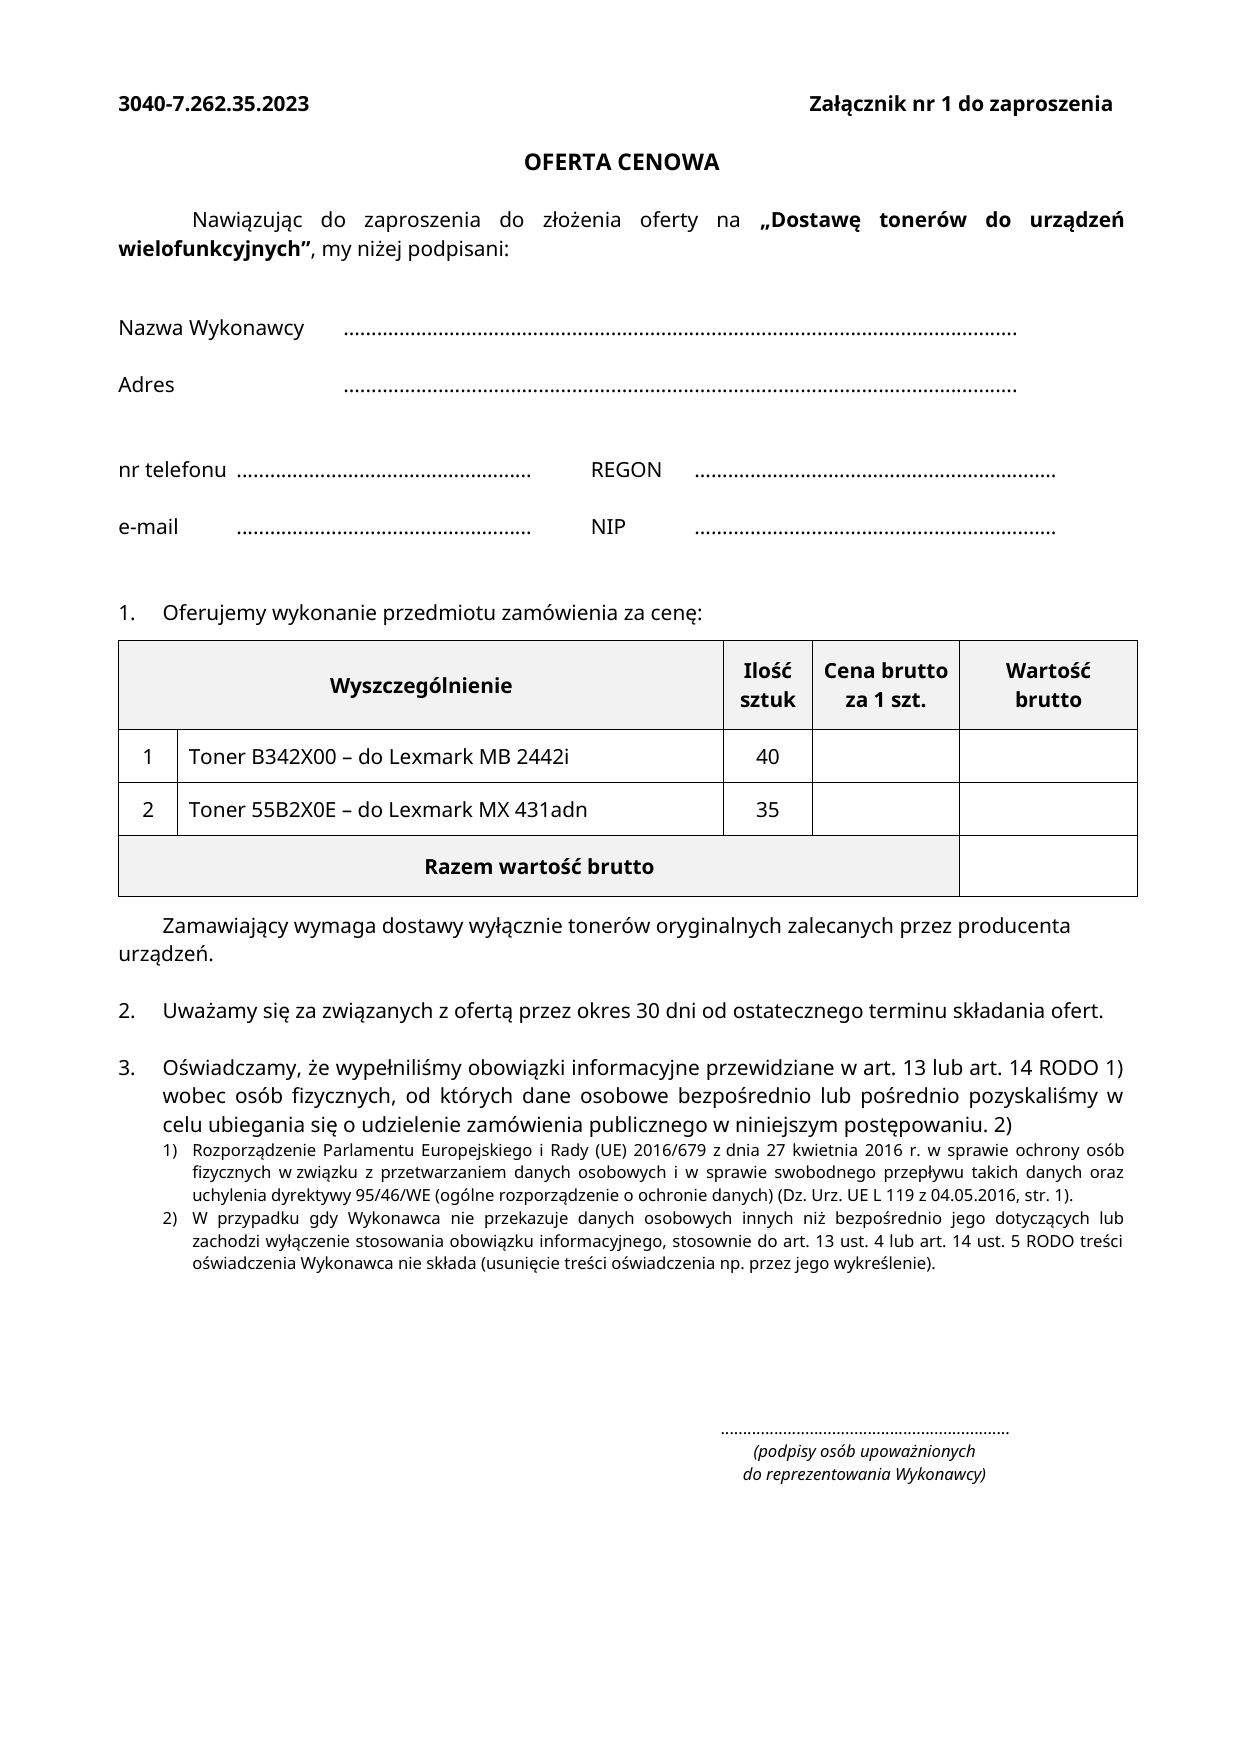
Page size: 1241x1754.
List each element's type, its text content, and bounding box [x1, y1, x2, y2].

table_cell [960, 836, 1137, 896]
table_cell [960, 783, 1137, 835]
table_cell 35 [724, 783, 812, 835]
text 1. Oferujemy wykonanie przedmiotu zamówienia za cenę: [118, 598, 1125, 626]
text (podpisy osób upoważnionych [606, 1439, 1125, 1462]
table_cell [813, 783, 959, 835]
table_header Wartość brutto [960, 641, 1137, 729]
table_cell 40 [724, 730, 812, 782]
text 1) Rozporządzenie Parlamentu Europejskiego i Rady (UE) 2016/679 z dnia 27 kwietnia 2016 r. w sprawie ochrony osób fizycznych w związku z przetwarzaniem danych osobowych i w sprawie swobodnego przepływu takich danych oraz uchylenia dyrektywy 95/46/WE (ogólne rozporządzenie o ochronie danych) (Dz. Urz. UE L 119 z 04.05.2016, str. 1). [162, 1138, 1125, 1207]
text 2. Uważamy się za związanych z ofertą przez okres 30 dni od ostatecznego terminu składania ofert. [118, 996, 1125, 1025]
text e-mail ..................................................... NIP ................................................................. [118, 512, 1125, 541]
text Zamawiający wymaga dostawy wyłącznie tonerów oryginalnych zalecanych przez producenta urządzeń. [118, 911, 1125, 968]
table_cell Razem wartość brutto [119, 836, 959, 896]
text 3. Oświadczamy, że wypełniliśmy obowiązki informacyjne przewidziane w art. 13 lub art. 14 RODO 1) wobec osób fizycznych, od których dane osobowe bezpośrednio lub pośrednio pozyskaliśmy w celu ubiegania się o udzielenie zamówienia publicznego w niniejszym postępowaniu. 2) [118, 1053, 1125, 1138]
text ................................................................. [606, 1417, 1125, 1439]
text OFERTA CENOWA [118, 146, 1125, 177]
text do reprezentowania Wykonawcy) [606, 1462, 1125, 1485]
table_cell [813, 730, 959, 782]
text 2) W przypadku gdy Wykonawca nie przekazuje danych osobowych innych niż bezpośrednio jego dotyczących lub zachodzi wyłączenie stosowania obowiązku informacyjnego, stosownie do art. 13 ust. 4 lub art. 14 ust. 5 RODO treści oświadczenia Wykonawca nie składa (usunięcie treści oświadczenia np. przez jego wykreślenie). [162, 1207, 1125, 1275]
text Nazwa Wykonawcy ......................................................................................................................... [118, 313, 1125, 342]
table_cell 2 [119, 783, 177, 835]
subtitle 3040-7.262.35.2023 Załącznik nr 1 do zaproszenia [118, 89, 1125, 117]
table_header Cena brutto za 1 szt. [813, 641, 959, 729]
table_header Wyszczególnienie [119, 641, 723, 729]
text Adres ......................................................................................................................... [118, 370, 1125, 398]
table_cell Toner 55B2X0E – do Lexmark MX 431adn [178, 783, 723, 835]
table_header Ilość sztuk [724, 641, 812, 729]
table_cell Toner B342X00 – do Lexmark MB 2442i [178, 730, 723, 782]
table_cell [960, 730, 1137, 782]
table_cell 1 [119, 730, 177, 782]
text nr telefonu ..................................................... REGON ................................................................. [118, 455, 1125, 484]
text Nawiązując do zaproszenia do złożenia oferty na „Dostawę tonerów do urządzeń wielofunkcyjnych”, my niżej podpisani: [118, 205, 1125, 262]
